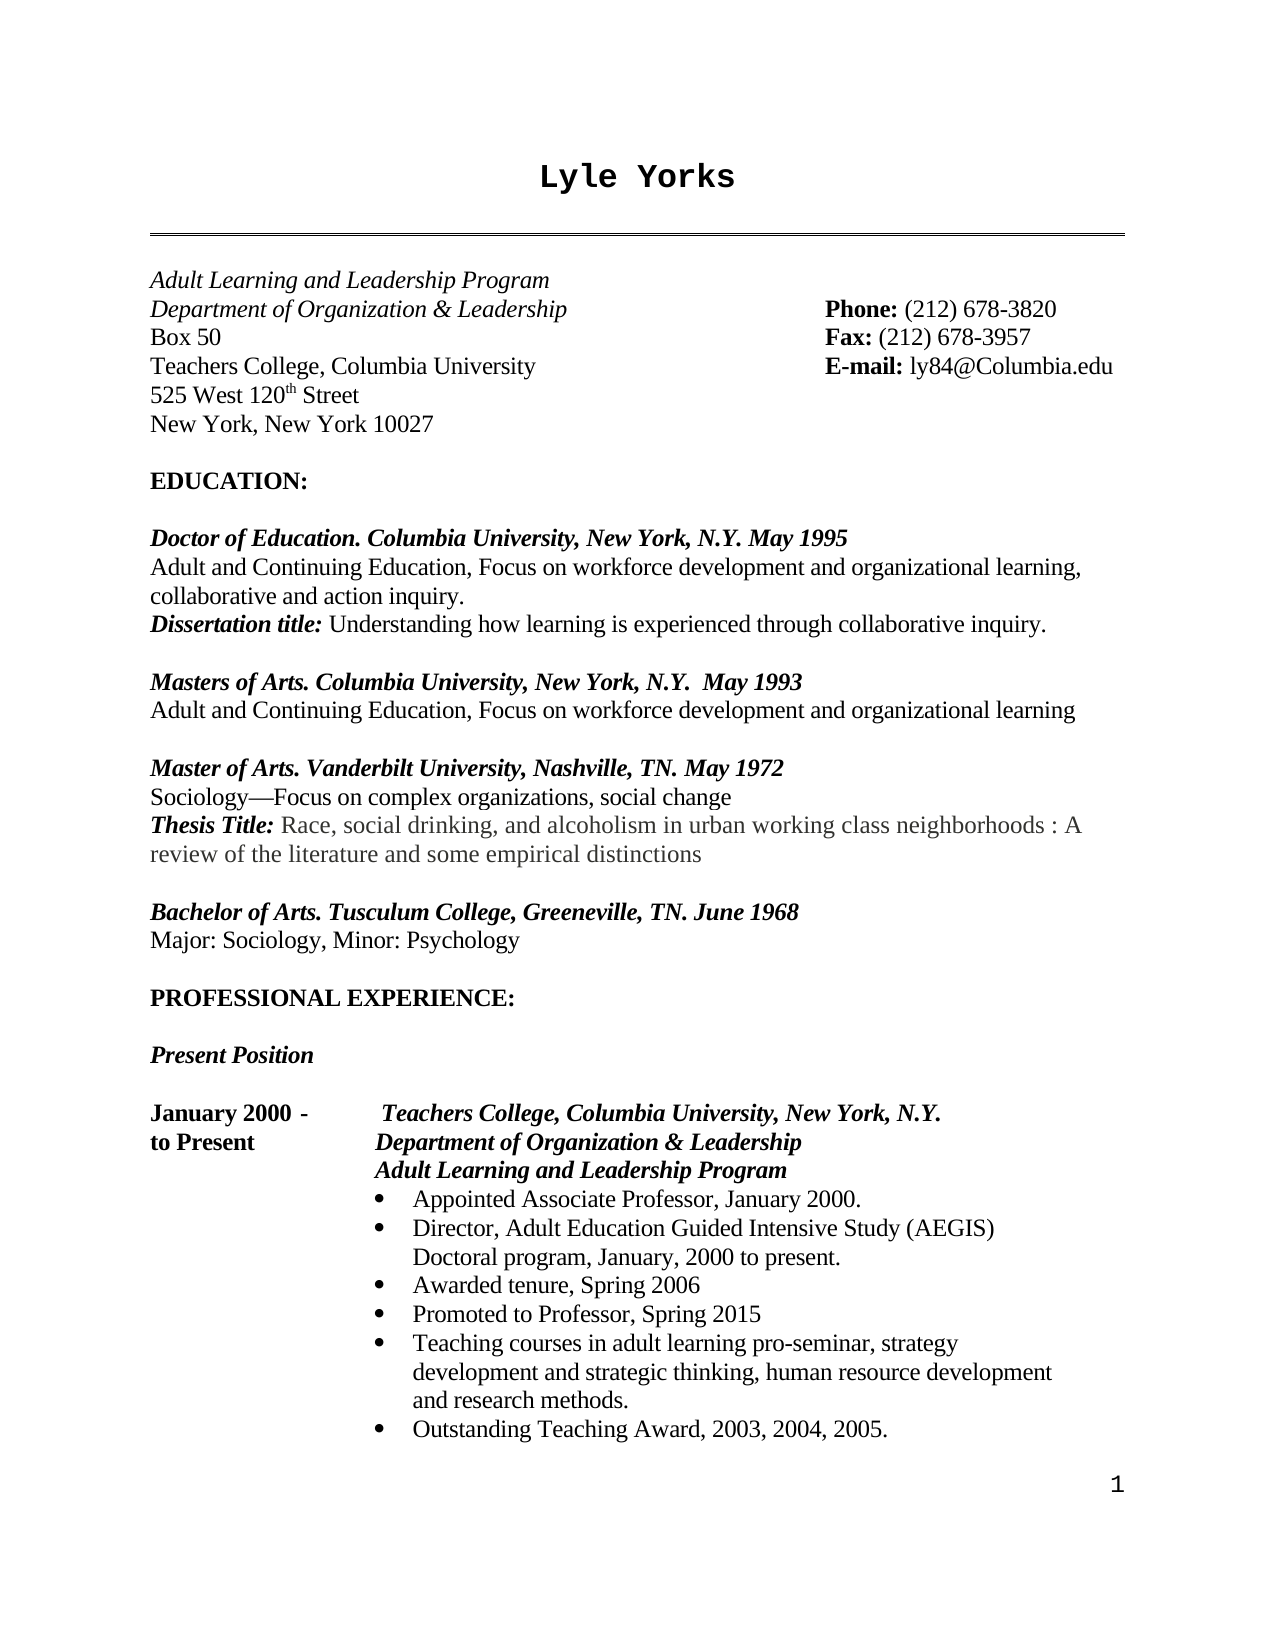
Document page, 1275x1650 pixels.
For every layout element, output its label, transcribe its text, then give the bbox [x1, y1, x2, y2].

list Awarded tenure, Spring 2006 [375, 1270, 1125, 1299]
text New York, New York 10027 [150, 409, 1125, 437]
text Doctoral program, January, 2000 to present. [150, 1242, 1125, 1270]
list Appointed Associate Professor, January 2000. [375, 1184, 1125, 1213]
text Doctor of Education. Columbia University, New York, N.Y. May 1995 [150, 523, 1125, 552]
list Teaching courses in adult learning pro-seminar, strategy [375, 1328, 1125, 1357]
text EDUCATION: [150, 466, 1125, 494]
text Adult Learning and Leadership Program [150, 265, 1125, 294]
text Adult and Continuing Education, Focus on workforce development and organizational learning [150, 695, 1125, 724]
text Teachers College, Columbia University E-mail: ly84@Columbia.edu [150, 351, 1125, 380]
text collaborative and action inquiry. [150, 581, 1125, 609]
text development and strategic thinking, human resource development [150, 1357, 1125, 1385]
text January 2000 - Teachers College, Columbia University, New York, N.Y. [150, 1098, 1125, 1127]
text Bachelor of Arts. Tusculum College, Greeneville, TN. June 1968 [150, 897, 1125, 925]
text Present Position [150, 1040, 1125, 1069]
list Director, Adult Education Guided Intensive Study (AEGIS) [375, 1213, 1125, 1242]
text and research methods. [150, 1385, 1125, 1414]
text to Present Department of Organization & Leadership [150, 1127, 1125, 1155]
text Masters of Arts. Columbia University, New York, N.Y. May 1993 [150, 667, 1125, 695]
list Outstanding Teaching Award, 2003, 2004, 2005. [375, 1414, 1125, 1443]
text Dissertation title: Understanding how learning is experienced through collaborative inquiry. [150, 609, 1125, 638]
text Sociology—Focus on complex organizations, social change [150, 782, 1125, 810]
text Master of Arts. Vanderbilt University, Nashville, TN. May 1972 [150, 753, 1125, 782]
text Major: Sociology, Minor: Psychology [150, 925, 1125, 954]
text PROFESSIONAL EXPERIENCE: [150, 983, 1125, 1012]
text Box 50 Fax: (212) 678-3957 [150, 322, 1125, 351]
text Thesis Title: Race, social drinking, and alcoholism in urban working class neighborhoods : A review of the literature and some empirical distinctions [702, 810, 1125, 868]
text Department of Organization & Leadership Phone: (212) 678-3820 [150, 294, 1125, 322]
text Lyle Yorks [150, 160, 1125, 197]
list Promoted to Professor, Spring 2015 [375, 1299, 1125, 1328]
text Adult and Continuing Education, Focus on workforce development and organizational learning, [150, 552, 1125, 581]
text 525 West 120th Street [150, 380, 1125, 409]
text Adult Learning and Leadership Program [150, 1155, 1125, 1184]
